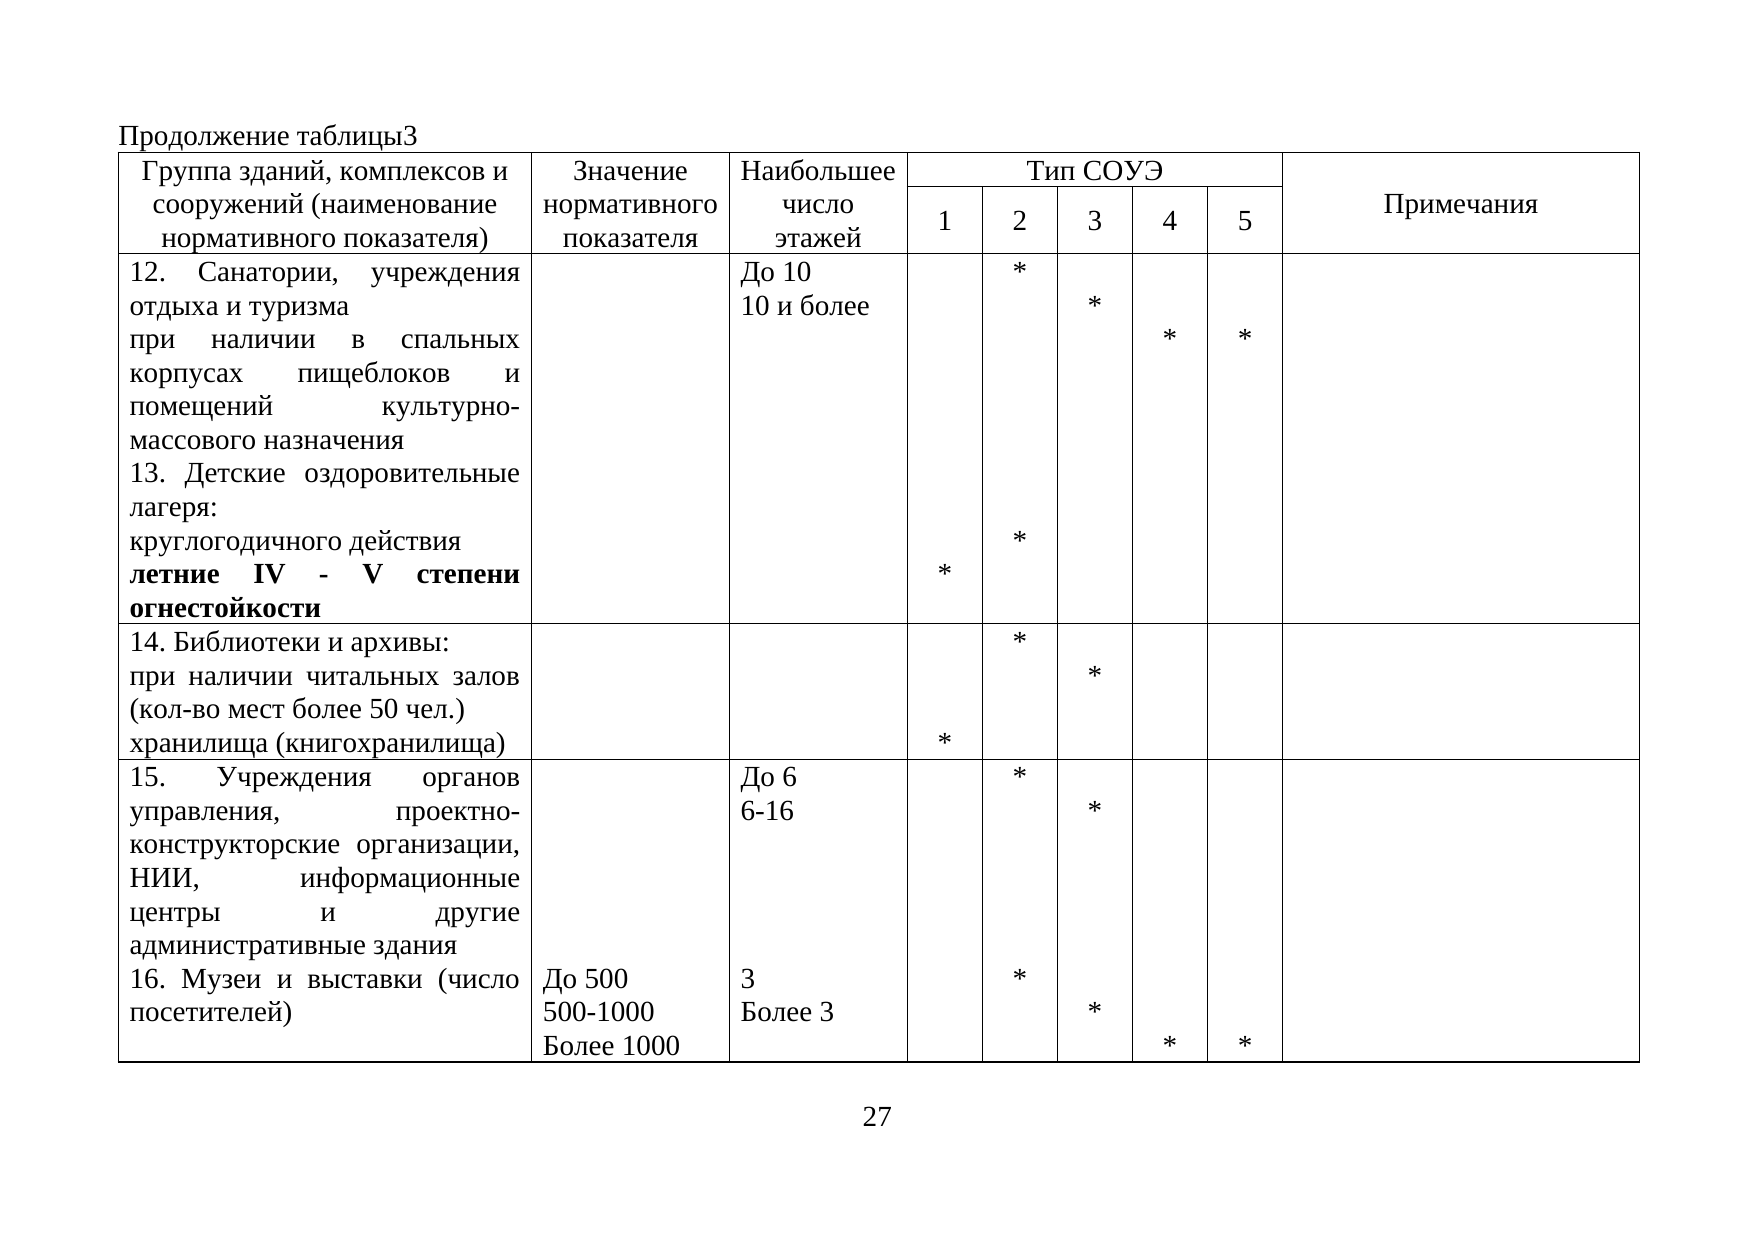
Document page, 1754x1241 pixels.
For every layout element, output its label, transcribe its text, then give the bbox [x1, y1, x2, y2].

table_header Наибольшее число этажей [730, 153, 907, 253]
table_cell [532, 254, 729, 623]
table_header Тип СОУЭ [908, 153, 1282, 186]
table_header Значение нормативного показателя [532, 153, 729, 253]
table_cell 12. Санатории, учреждения отдыха и туризма при наличии в спальных корпусах пищеблоков и помещений культурно-массового назначения 13. Детские оздоровительные лагеря: круглогодичного действия летние IV - V степени огнестойкости [119, 254, 531, 623]
table_cell * [908, 624, 982, 758]
table_cell * * [983, 760, 1057, 1061]
table_cell До 10 10 и более [730, 254, 907, 623]
table_cell 15. Учреждения органов управления, проектно-конструкторские организации, НИИ, информационные центры и другие административные здания 16. Музеи и выставки (число посетителей) [119, 760, 531, 1061]
table_cell * [1058, 254, 1132, 623]
table_cell [1283, 760, 1639, 1061]
table_cell [1283, 254, 1639, 623]
table_cell * [1133, 254, 1207, 623]
table_cell * [983, 624, 1057, 758]
table_cell [1133, 624, 1207, 758]
table_cell [908, 760, 982, 1061]
table_cell 4 [1133, 187, 1207, 253]
table_header Примечания [1283, 153, 1639, 253]
table_cell [532, 624, 729, 758]
table_header Группа зданий, комплексов и сооружений (наименование нормативного показателя) [119, 153, 531, 253]
table_cell * [1208, 760, 1282, 1061]
table_cell 3 [1058, 187, 1132, 253]
table_cell * [1133, 760, 1207, 1061]
table_cell * * [983, 254, 1057, 623]
table_cell * [1058, 624, 1132, 758]
table_cell 1 [908, 187, 982, 253]
table_cell До 500 500-1000 Более 1000 [532, 760, 729, 1061]
table_cell [730, 624, 907, 758]
table_cell * * [1058, 760, 1132, 1061]
table_cell * [1208, 254, 1282, 623]
text Продолжение таблицы3 [118, 118, 1636, 152]
table_cell [1283, 624, 1639, 758]
table_cell * [908, 254, 982, 623]
table_cell До 6 6-16 3 Более 3 [730, 760, 907, 1061]
table_cell 2 [983, 187, 1057, 253]
table_cell 5 [1208, 187, 1282, 253]
table_cell [1208, 624, 1282, 758]
table_cell 14. Библиотеки и архивы: при наличии читальных залов (кол-во мест более 50 чел.) хранилища (книгохранилища) [119, 624, 531, 758]
